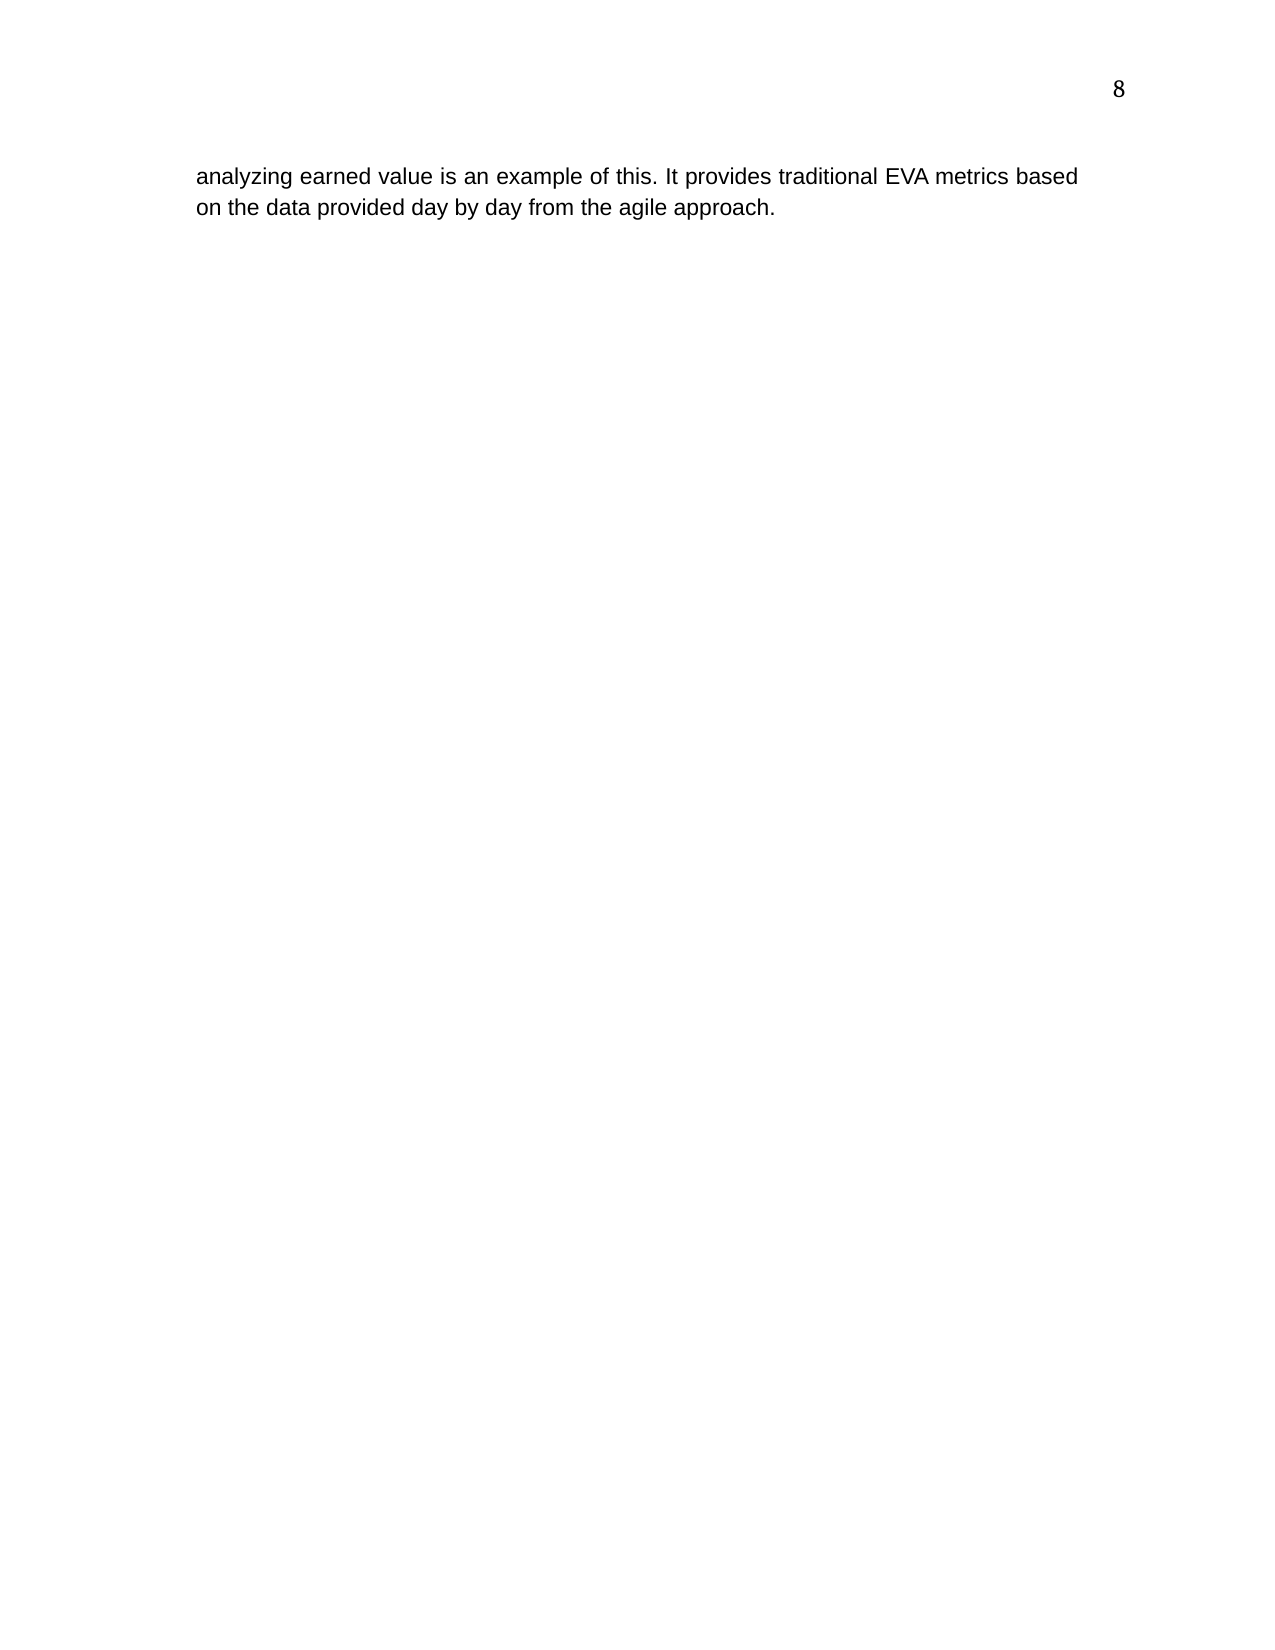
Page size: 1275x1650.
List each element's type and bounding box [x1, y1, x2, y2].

text [196, 159, 1079, 222]
